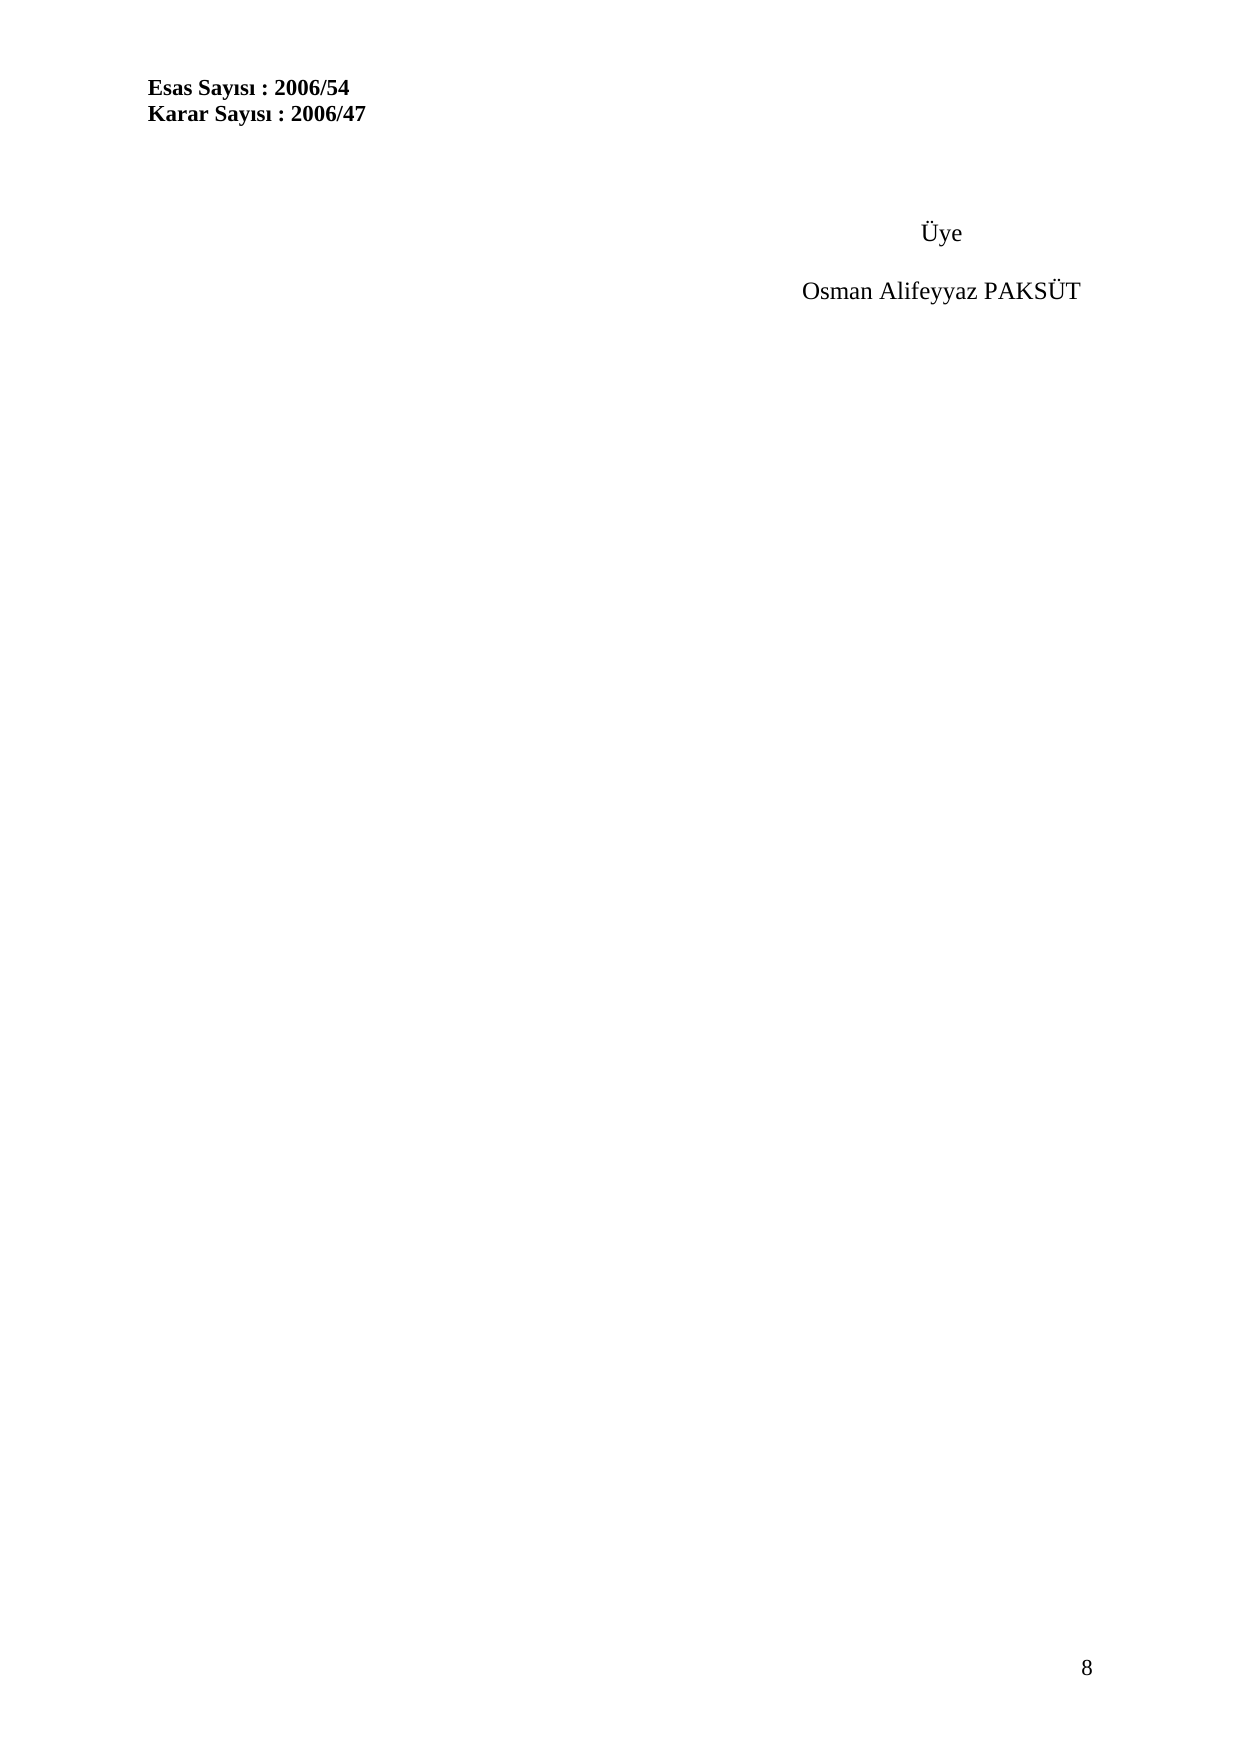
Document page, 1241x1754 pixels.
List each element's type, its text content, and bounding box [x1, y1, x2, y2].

table_header Üye Osman Alifeyyaz PAKSÜT [790, 211, 1093, 313]
